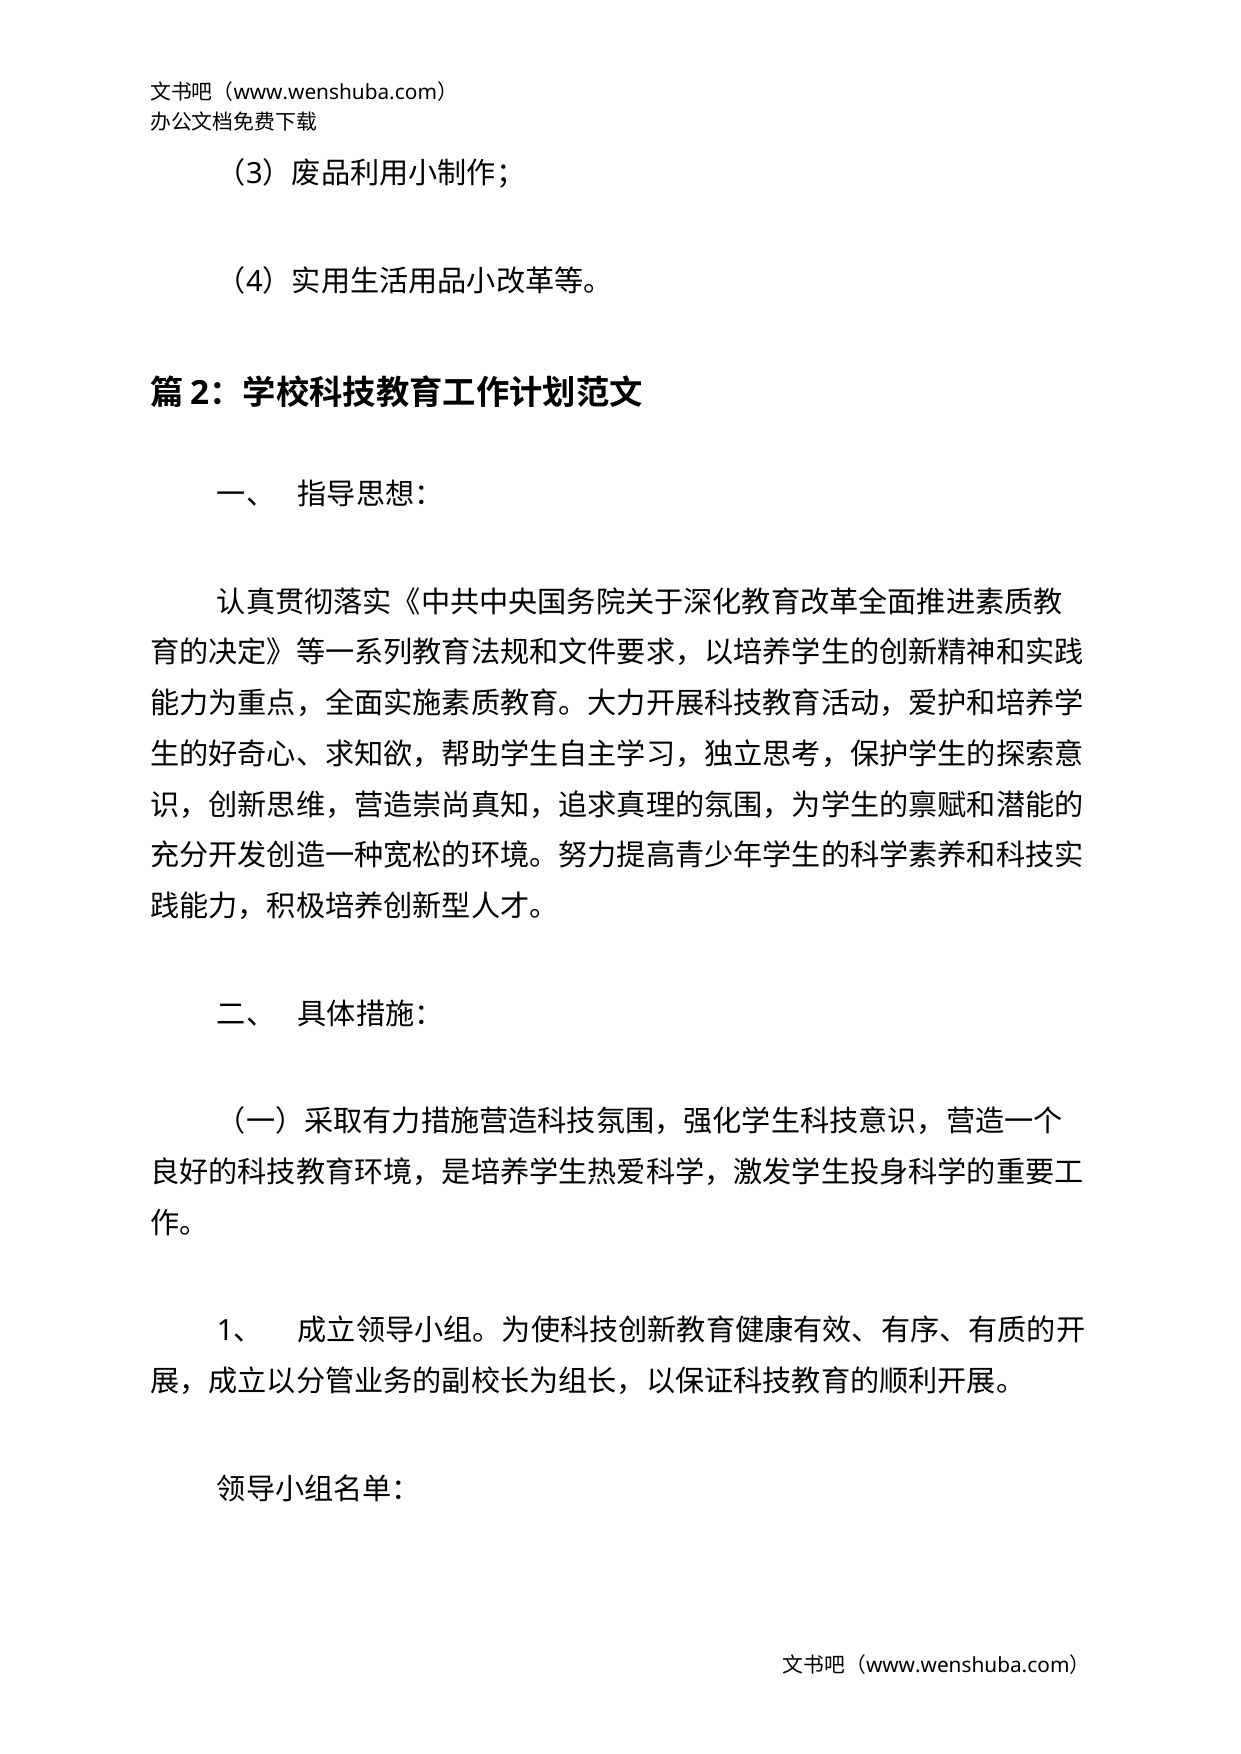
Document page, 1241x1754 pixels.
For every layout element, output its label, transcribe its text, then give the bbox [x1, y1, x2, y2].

text 二、 具体措施： [150, 990, 1090, 1033]
text 篇2：学校科技教育工作计划范文 [150, 365, 1090, 414]
text 领导小组名单： [150, 1465, 1090, 1508]
text 1、 成立领导小组。为使科技创新教育健康有效、有序、有质的开展，成立以分管业务的副校长为组长，以保证科技教育的顺利开展。 [150, 1307, 1090, 1400]
text 一、 指导思想： [150, 471, 1090, 513]
text 认真贯彻落实《中共中央国务院关于深化教育改革全面推进素质教育的决定》等一系列教育法规和文件要求，以培养学生的创新精神和实践能力为重点，全面实施素质教育。大力开展科技教育活动，爱护和培养学生的好奇心、求知欲，帮助学生自主学习，独立思考，保护学生的探索意识，创新思维，营造崇尚真知，追求真理的氛围，为学生的禀赋和潜能的充分开发创造一种宽松的环境。努力提高青少年学生的科学素养和科技实践能力，积极培养创新型人才。 [150, 578, 1090, 925]
text （一）采取有力措施营造科技氛围，强化学生科技意识，营造一个良好的科技教育环境，是培养学生热爱科学，激发学生投身科学的重要工作。 [150, 1098, 1090, 1242]
text （4）实用生活用品小改革等。 [150, 258, 1090, 300]
text （3）废品利用小制作； [150, 150, 1090, 192]
